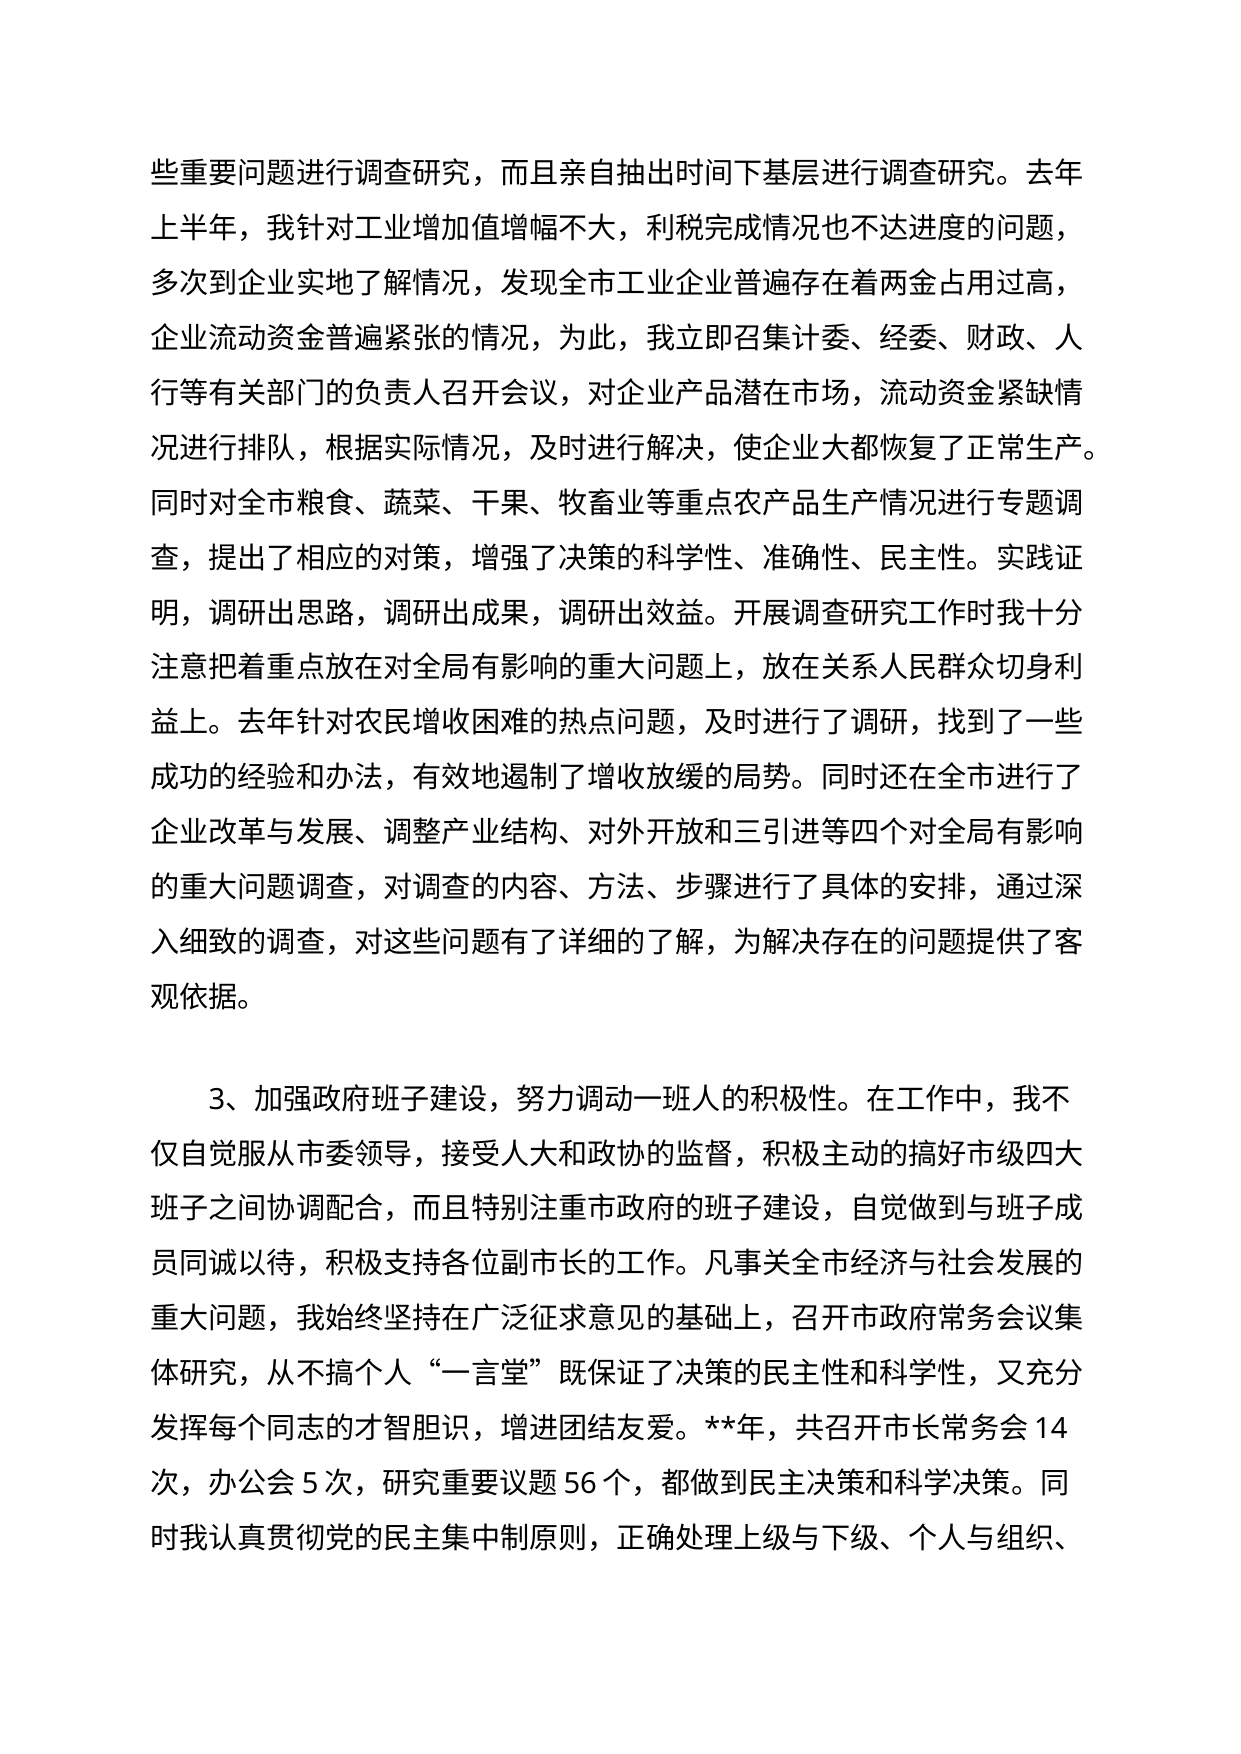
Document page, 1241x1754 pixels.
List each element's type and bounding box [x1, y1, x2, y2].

text [150, 1075, 1090, 1557]
text [150, 150, 1090, 1016]
